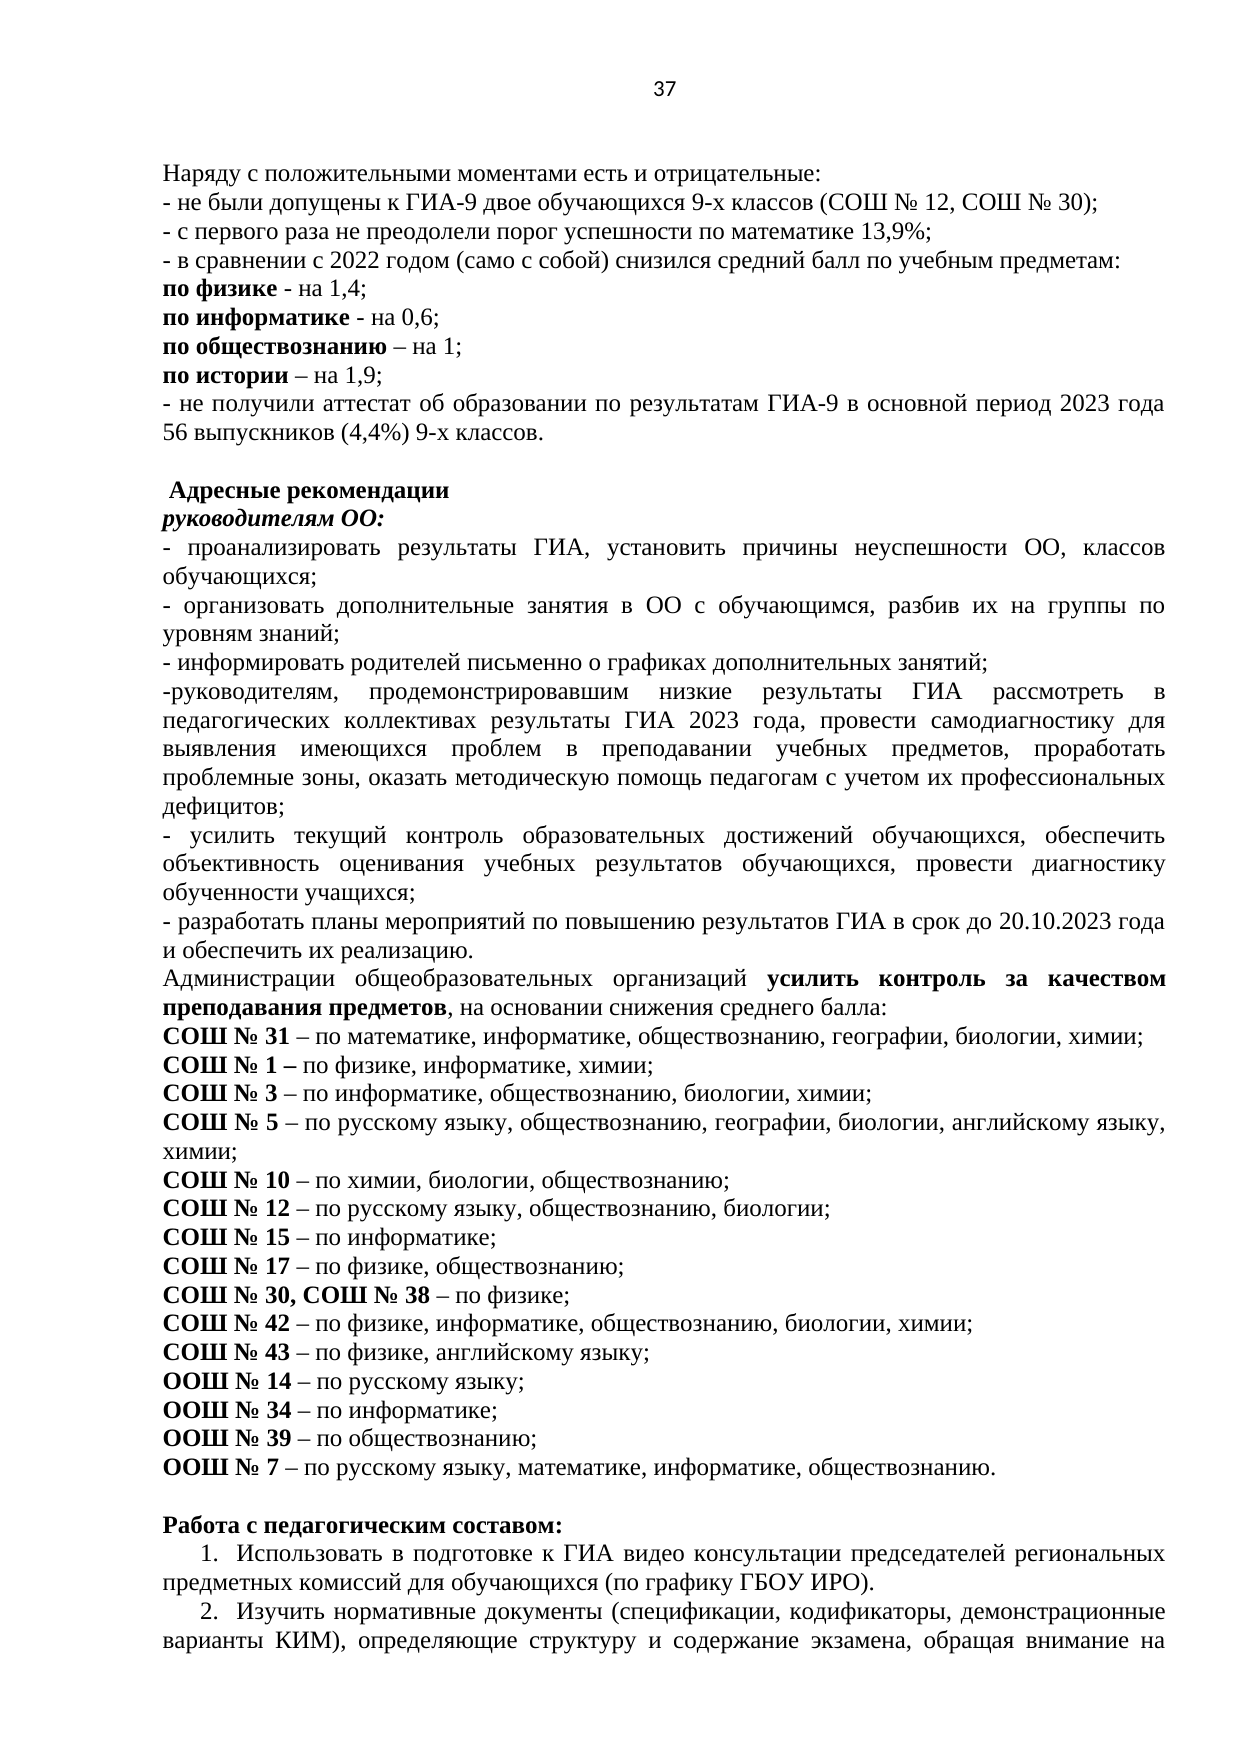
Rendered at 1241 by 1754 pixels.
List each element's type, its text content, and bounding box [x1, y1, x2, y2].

list СОШ № 30, СОШ № 38 – по физике; [162, 1280, 1167, 1308]
list СОШ № 3 – по информатике, обществознанию, биологии, химии; [162, 1078, 1167, 1107]
list - проанализировать результаты ГИА, установить причины неуспешности ОО, классов обучающихся; [162, 532, 1167, 590]
list - информировать родителей письменно о графиках дополнительных занятий; [162, 647, 1167, 676]
list - не были допущены к ГИА-9 двое обучающихся 9-х классов (СОШ № 12, СОШ № 30); [162, 187, 1167, 216]
list СОШ № 12 – по русскому языку, обществознанию, биологии; [162, 1193, 1167, 1222]
list СОШ № 31 – по математике, информатике, обществознанию, географии, биологии, химии; [162, 1021, 1167, 1050]
list Наряду с положительными моментами есть и отрицательные: [162, 158, 1167, 187]
list по физике - на 1,4; [162, 273, 1167, 302]
list - с первого раза не преодолели порог успешности по математике 13,9%; [162, 216, 1167, 245]
list - разработать планы мероприятий по повышению результатов ГИА в срок до 20.10.2023 года и обеспечить их реализацию. [162, 906, 1167, 963]
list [162, 1596, 1167, 1653]
list Работа с педагогическим составом: [162, 1510, 1167, 1538]
list по обществознанию – на 1; [162, 331, 1167, 360]
list Администрации общеобразовательных организаций усилить контроль за качеством преподавания предметов, на основании снижения среднего балла: [162, 963, 1167, 1021]
list по информатике - на 0,6; [162, 302, 1167, 331]
list ООШ № 34 – по информатике; [162, 1395, 1167, 1423]
list ООШ № 14 – по русскому языку; [162, 1366, 1167, 1395]
list - организовать дополнительные занятия в ОО с обучающимся, разбив их на группы по уровням знаний; [162, 590, 1167, 647]
list ООШ № 7 – по русскому языку, математике, информатике, обществознанию. [162, 1452, 1167, 1481]
list СОШ № 5 – по русскому языку, обществознанию, географии, биологии, английскому языку, химии; [162, 1107, 1167, 1165]
list СОШ № 43 – по физике, английскому языку; [162, 1337, 1167, 1366]
list - не получили аттестат об образовании по результатам ГИА-9 в основной период 2023 года 56 выпускников (4,4%) 9-х классов. [162, 388, 1167, 446]
list СОШ № 42 – по физике, информатике, обществознанию, биологии, химии; [162, 1308, 1167, 1337]
list по истории – на 1,9; [162, 360, 1167, 388]
list -руководителям, продемонстрировавшим низкие результаты ГИА рассмотреть в педагогических коллективах результаты ГИА 2023 года, провести самодиагностику для выявления имеющихся проблем в преподавании учебных предметов, проработать проблемные зоны, оказать методическую помощь педагогам с учетом их профессиональных дефицитов; [162, 676, 1167, 820]
list СОШ № 15 – по информатике; [162, 1222, 1167, 1251]
list ООШ № 39 – по обществознанию; [162, 1423, 1167, 1452]
list Адресные рекомендации [162, 475, 1167, 503]
list Использовать в подготовке к ГИА видео консультации председателей региональных предметных комиссий для обучающихся (по графику ГБОУ ИРО). [162, 1538, 1167, 1596]
list СОШ № 17 – по физике, обществознанию; [162, 1251, 1167, 1280]
list - усилить текущий контроль образовательных достижений обучающихся, обеспечить объективность оценивания учебных результатов обучающихся, провести диагностику обученности учащихся; [162, 820, 1167, 906]
list - в сравнении с 2022 годом (само с собой) снизился средний балл по учебным предметам: [162, 245, 1167, 273]
list СОШ № 1 – по физике, информатике, химии; [162, 1050, 1167, 1078]
list СОШ № 10 – по химии, биологии, обществознанию; [162, 1165, 1167, 1193]
list руководителям ОО: [162, 503, 1167, 532]
